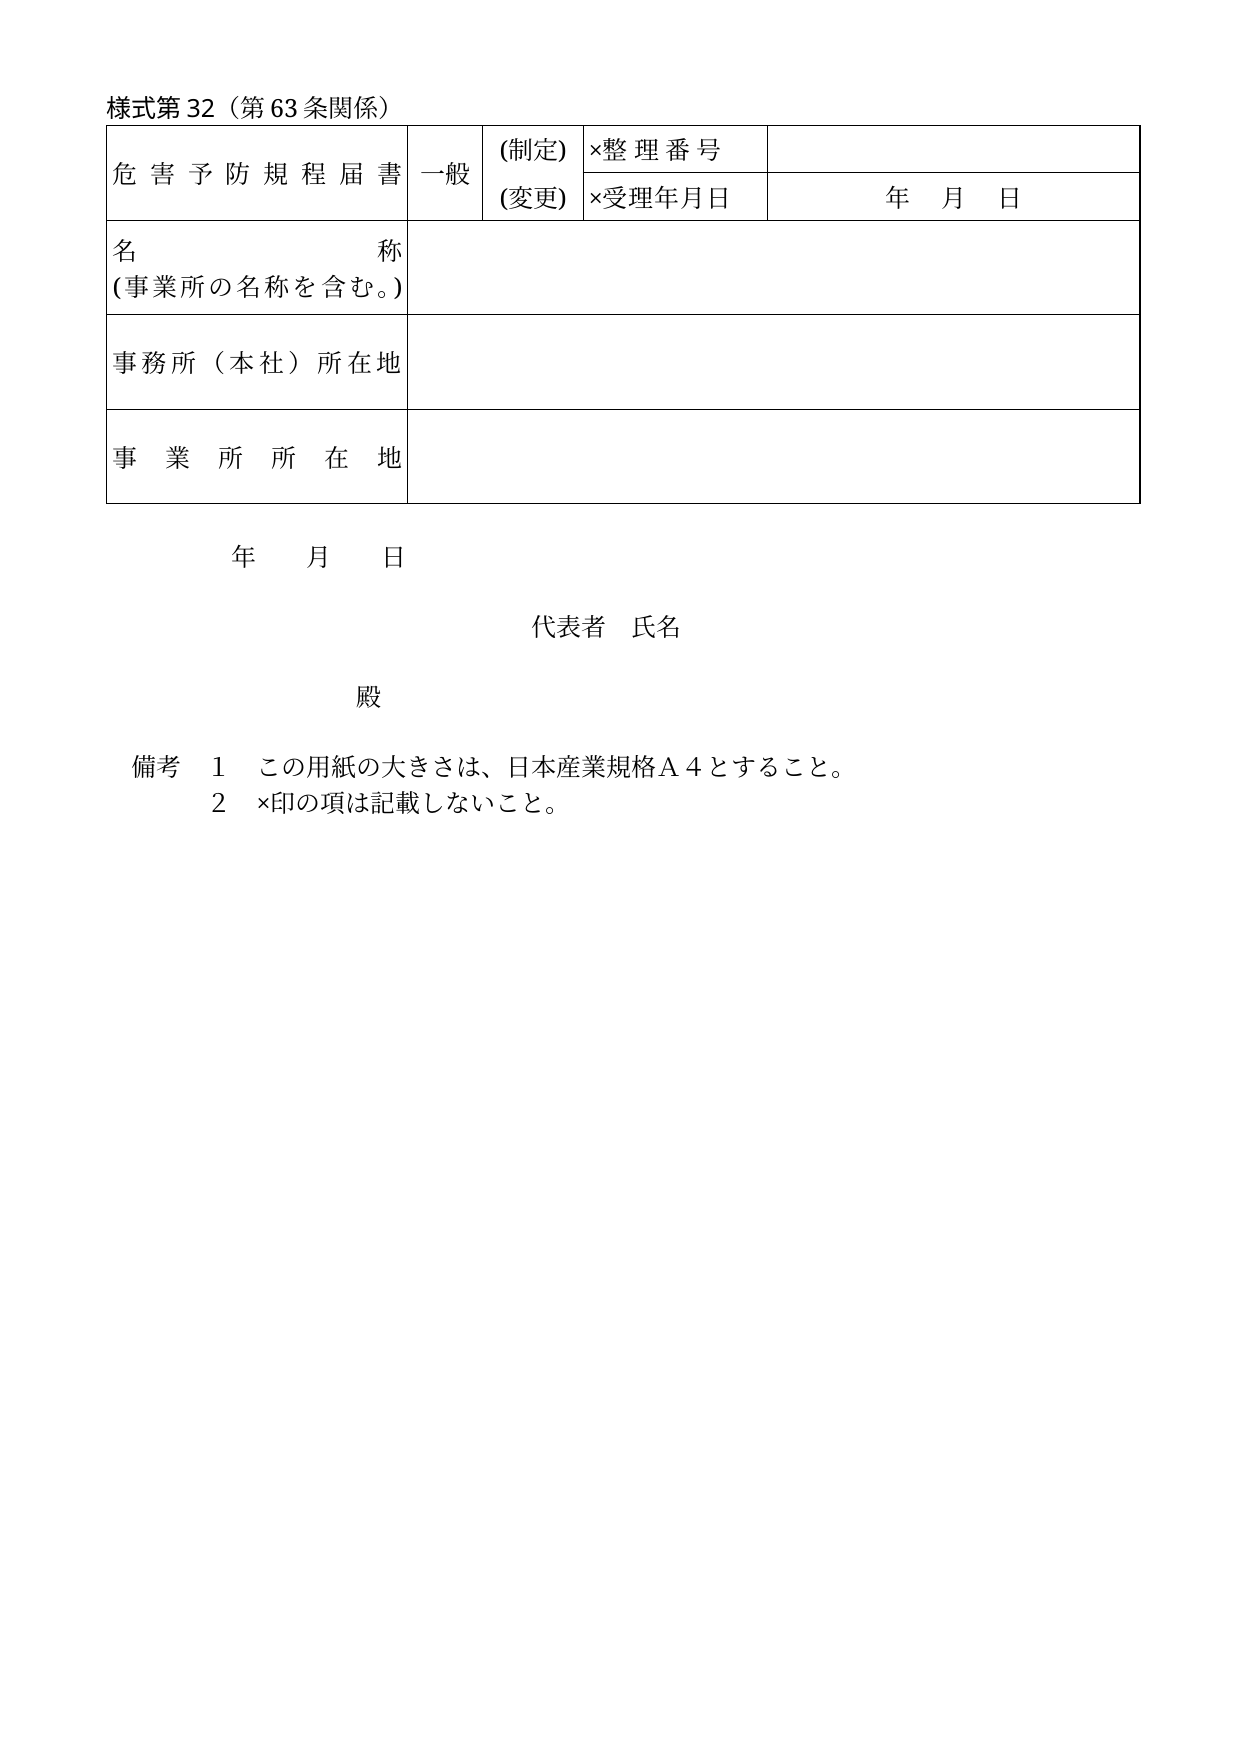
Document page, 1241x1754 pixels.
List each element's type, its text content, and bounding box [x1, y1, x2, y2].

table_cell [408, 315, 1139, 408]
table_cell 年 月 日 [768, 173, 1139, 219]
text 様式第32（第63条関係） [106, 89, 1134, 125]
table_cell 事務所（本社）所在地 [107, 315, 407, 408]
text ２ ×印の項は記載しないこと。 [106, 784, 1134, 820]
text 代表者 氏名 [531, 608, 1134, 644]
table_cell ×受理年月日 [584, 173, 767, 219]
table_cell 名称 (事業所の名称を含む｡) [107, 221, 407, 314]
text 殿 [106, 678, 1134, 714]
table_header ×整 理 番 号 [584, 126, 767, 172]
table_cell 事業所所在地 [107, 410, 407, 503]
text 年 月 日 [106, 538, 1134, 574]
table_header 危害予防規程届書 [107, 126, 407, 219]
table_header (制定) [483, 126, 583, 172]
table_cell (変更) [483, 172, 583, 219]
table_cell [408, 221, 1139, 314]
table_header [768, 126, 1139, 172]
table_header 一般 [408, 126, 482, 219]
table_cell [408, 410, 1139, 503]
text 備考 １ この用紙の大きさは、日本産業規格Ａ４とすること。 [106, 748, 1134, 784]
